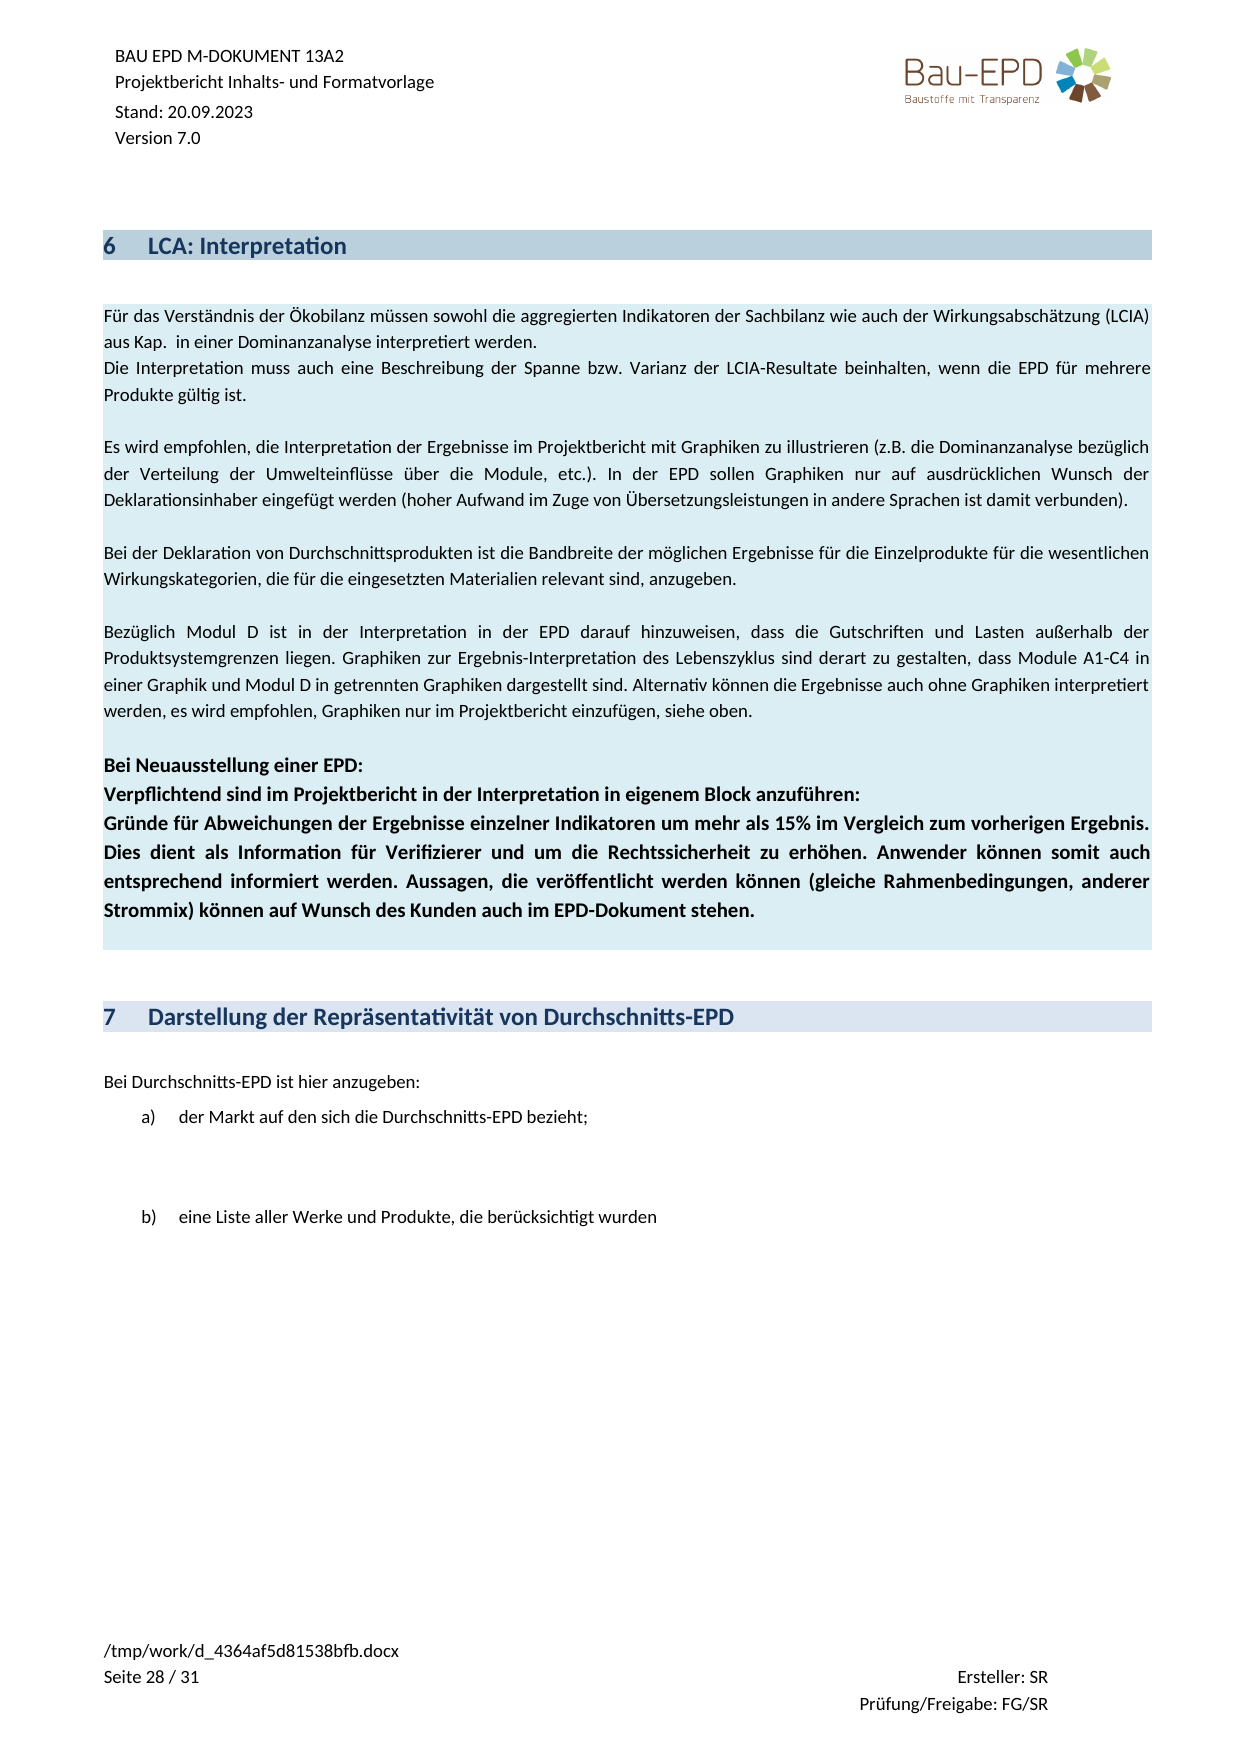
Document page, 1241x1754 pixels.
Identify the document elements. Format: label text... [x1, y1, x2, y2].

subtitle LCA: Interpretation [103, 230, 1152, 260]
text Bezüglich Modul D ist in der Interpretation in der EPD darauf hinzuweisen, dass die Gutschriften und Lasten außerhalb der Produktsystemgrenzen liegen. Graphiken zur Ergebnis-Interpretation des Lebenszyklus sind derart zu gestalten, dass Module A1-C4 in einer Graphik und Modul D in getrennten Graphiken dargestellt sind. Alternativ können die Ergebnisse auch ohne Graphiken interpretiert werden, es wird empfohlen, Graphiken nur im Projektbericht einzufügen, siehe oben. [103, 620, 1152, 722]
list eine Liste aller Werke und Produkte, die berücksichtigt wurden [141, 1197, 1152, 1230]
text Bei Neuausstellung einer EPD: [103, 752, 1152, 777]
text Die Interpretation muss auch eine Beschreibung der Spanne bzw. Varianz der LCIA-Resultate beinhalten, wenn die EPD für mehrere Produkte gültig ist. [103, 356, 1152, 406]
picture [897, 46, 1114, 106]
text Bei Durchschnitts-EPD ist hier anzugeben: [103, 1070, 1152, 1093]
text Bei der Deklaration von Durchschnittsprodukten ist die Bandbreite der möglichen Ergebnisse für die Einzelprodukte für die wesentlichen Wirkungskategorien, die für die eingesetzten Materialien relevant sind, anzugeben. [103, 541, 1152, 590]
text Verpflichtend sind im Projektbericht in der Interpretation in eigenem Block anzuführen: [103, 781, 1152, 806]
text Es wird empfohlen, die Interpretation der Ergebnisse im Projektbericht mit Graphiken zu illustrieren (z.B. die Dominanzanalyse bezüglich der Verteilung der Umwelteinflüsse über die Module, etc.). In der EPD sollen Graphiken nur auf ausdrücklichen Wunsch der Deklarationsinhaber eingefügt werden (hoher Aufwand im Zuge von Übersetzungsleistungen in andere Sprachen ist damit verbunden). [103, 436, 1152, 511]
text Für das Verständnis der Ökobilanz müssen sowohl die aggregierten Indikatoren der Sachbilanz wie auch der Wirkungsabschätzung (LCIA) aus Kap. 0 in einer Dominanzanalyse interpretiert werden. [103, 304, 1152, 353]
list der Markt auf den sich die Durchschnitts-EPD bezieht; [141, 1097, 1152, 1130]
text Gründe für Abweichungen der Ergebnisse einzelner Indikatoren um mehr als 15% im Vergleich zum vorherigen Ergebnis. Dies dient als Information für Verifizierer und um die Rechtssicherheit zu erhöhen. Anwender können somit auch entsprechend informiert werden. Aussagen, die veröffentlicht werden können (gleiche Rahmenbedingungen, anderer Strommix) können auf Wunsch des Kunden auch im EPD-Dokument stehen. [103, 810, 1152, 923]
subtitle Darstellung der Repräsentativität von Durchschnitts-EPD [103, 1001, 1152, 1032]
